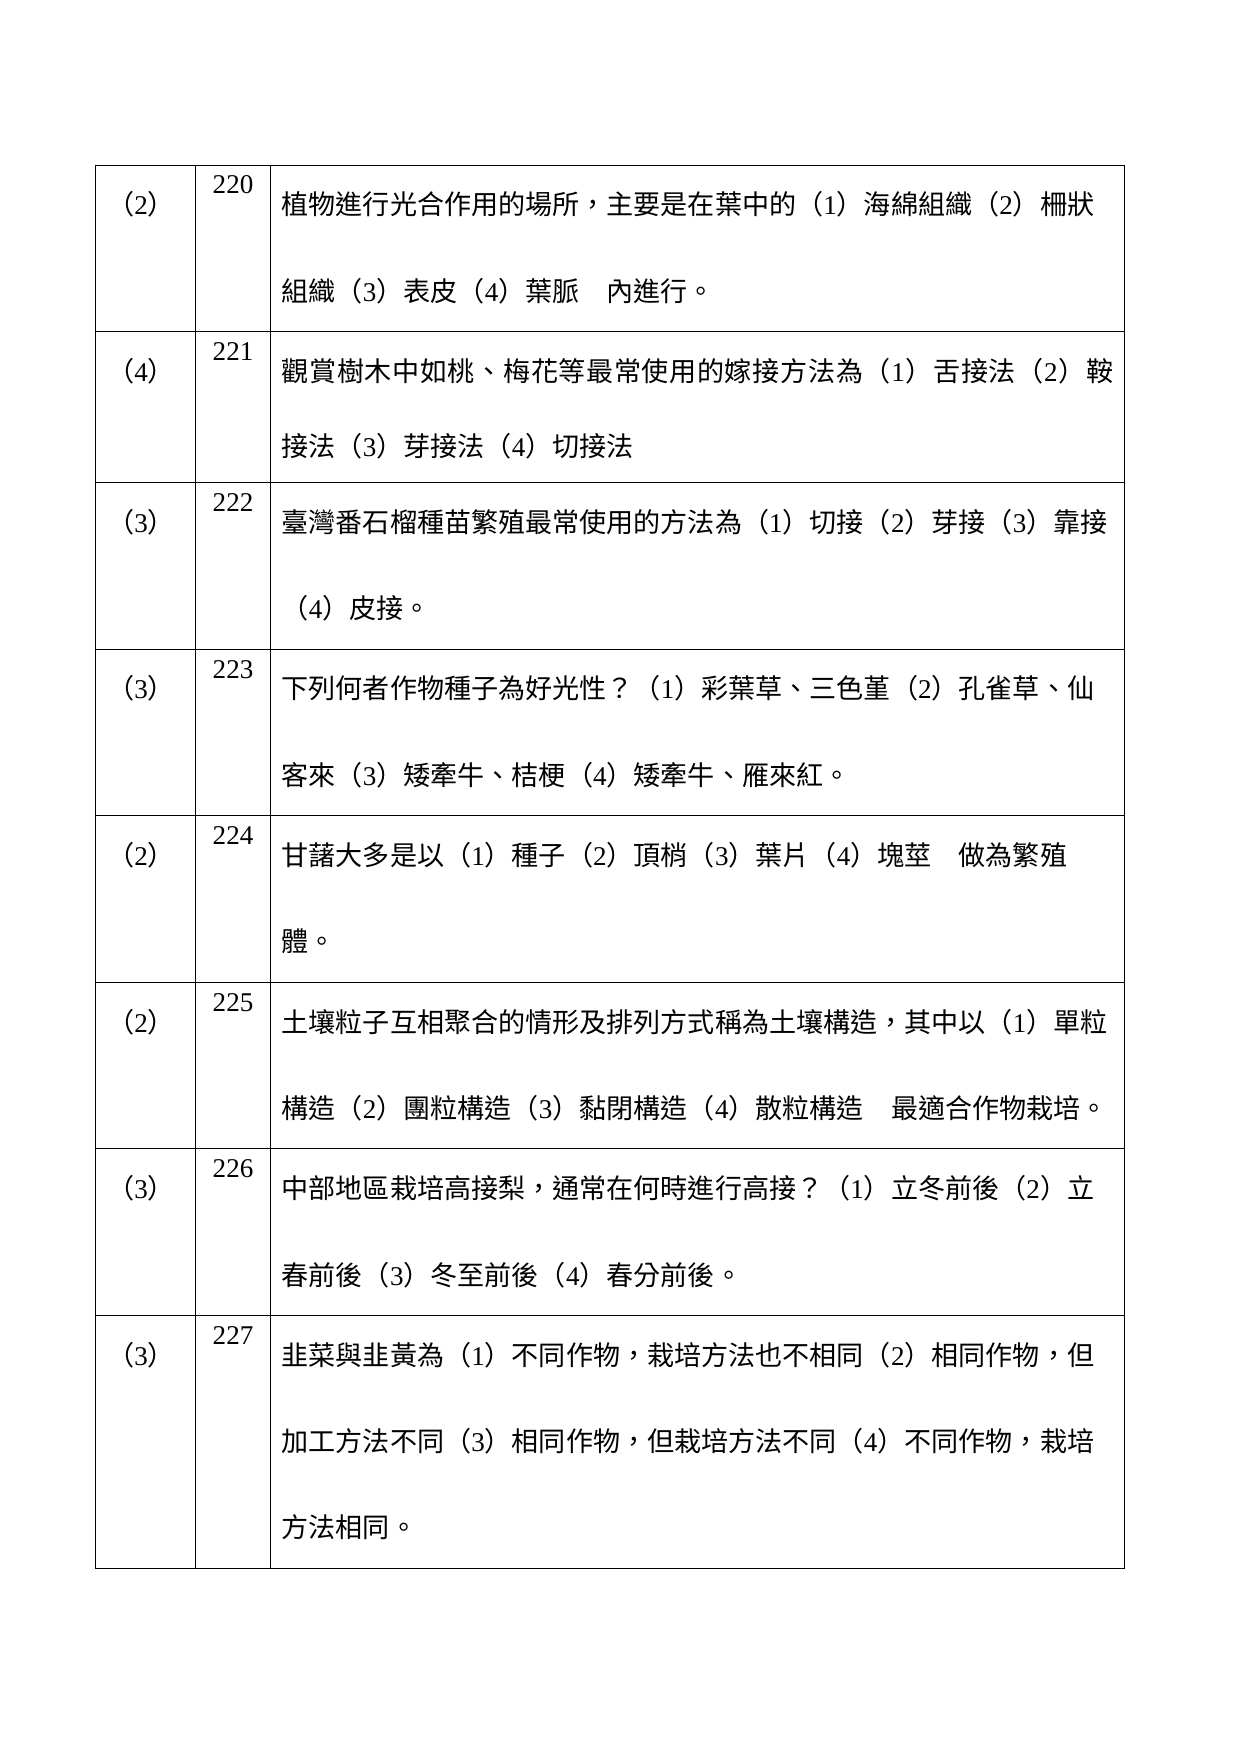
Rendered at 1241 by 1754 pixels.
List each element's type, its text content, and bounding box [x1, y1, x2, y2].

table_cell 中部地區栽培高接梨，通常在何時進行高接？（1）立冬前後（2）立春前後（3）冬至前後（4）春分前後。 [271, 1149, 1124, 1315]
table_cell 甘藷大多是以（1）種子（2）頂梢（3）葉片（4）塊莖 做為繁殖體。 [271, 816, 1124, 982]
table_cell 植物進行光合作用的場所，主要是在葉中的（1）海綿組織（2）柵狀組織（3）表皮（4）葉脈 內進行。 [271, 166, 1124, 331]
table_cell 224 [196, 816, 270, 982]
table_cell 220 [196, 166, 270, 331]
table_cell 226 [196, 1149, 270, 1315]
table_cell （2） [96, 816, 195, 982]
table_cell 下列何者作物種子為好光性？（1）彩葉草、三色堇（2）孔雀草、仙客來（3）矮牽牛、桔梗（4）矮牽牛、雁來紅。 [271, 650, 1124, 815]
table_cell 223 [196, 650, 270, 815]
table_cell （3） [96, 650, 195, 815]
table_cell （3） [96, 1316, 195, 1568]
table_cell （4） [96, 332, 195, 482]
table_cell （2） [96, 166, 195, 331]
table_cell 土壤粒子互相聚合的情形及排列方式稱為土壤構造，其中以（1）單粒構造（2）團粒構造（3）黏閉構造（4）散粒構造 最適合作物栽培。 [271, 983, 1124, 1148]
table_cell 臺灣番石榴種苗繁殖最常使用的方法為（1）切接（2）芽接（3）靠接（4）皮接。 [271, 483, 1124, 649]
table_cell 227 [196, 1316, 270, 1568]
table_cell 221 [196, 332, 270, 482]
table_cell 222 [196, 483, 270, 649]
table_cell 225 [196, 983, 270, 1148]
table_cell 韭菜與韭黃為（1）不同作物，栽培方法也不相同（2）相同作物，但加工方法不同（3）相同作物，但栽培方法不同（4）不同作物，栽培方法相同。 [271, 1316, 1124, 1568]
table_cell （2） [96, 983, 195, 1148]
table_cell （3） [96, 483, 195, 649]
table_cell 觀賞樹木中如桃、梅花等最常使用的嫁接方法為（1）舌接法（2）鞍接法（3）芽接法（4）切接法 [271, 332, 1124, 482]
table_cell （3） [96, 1149, 195, 1315]
